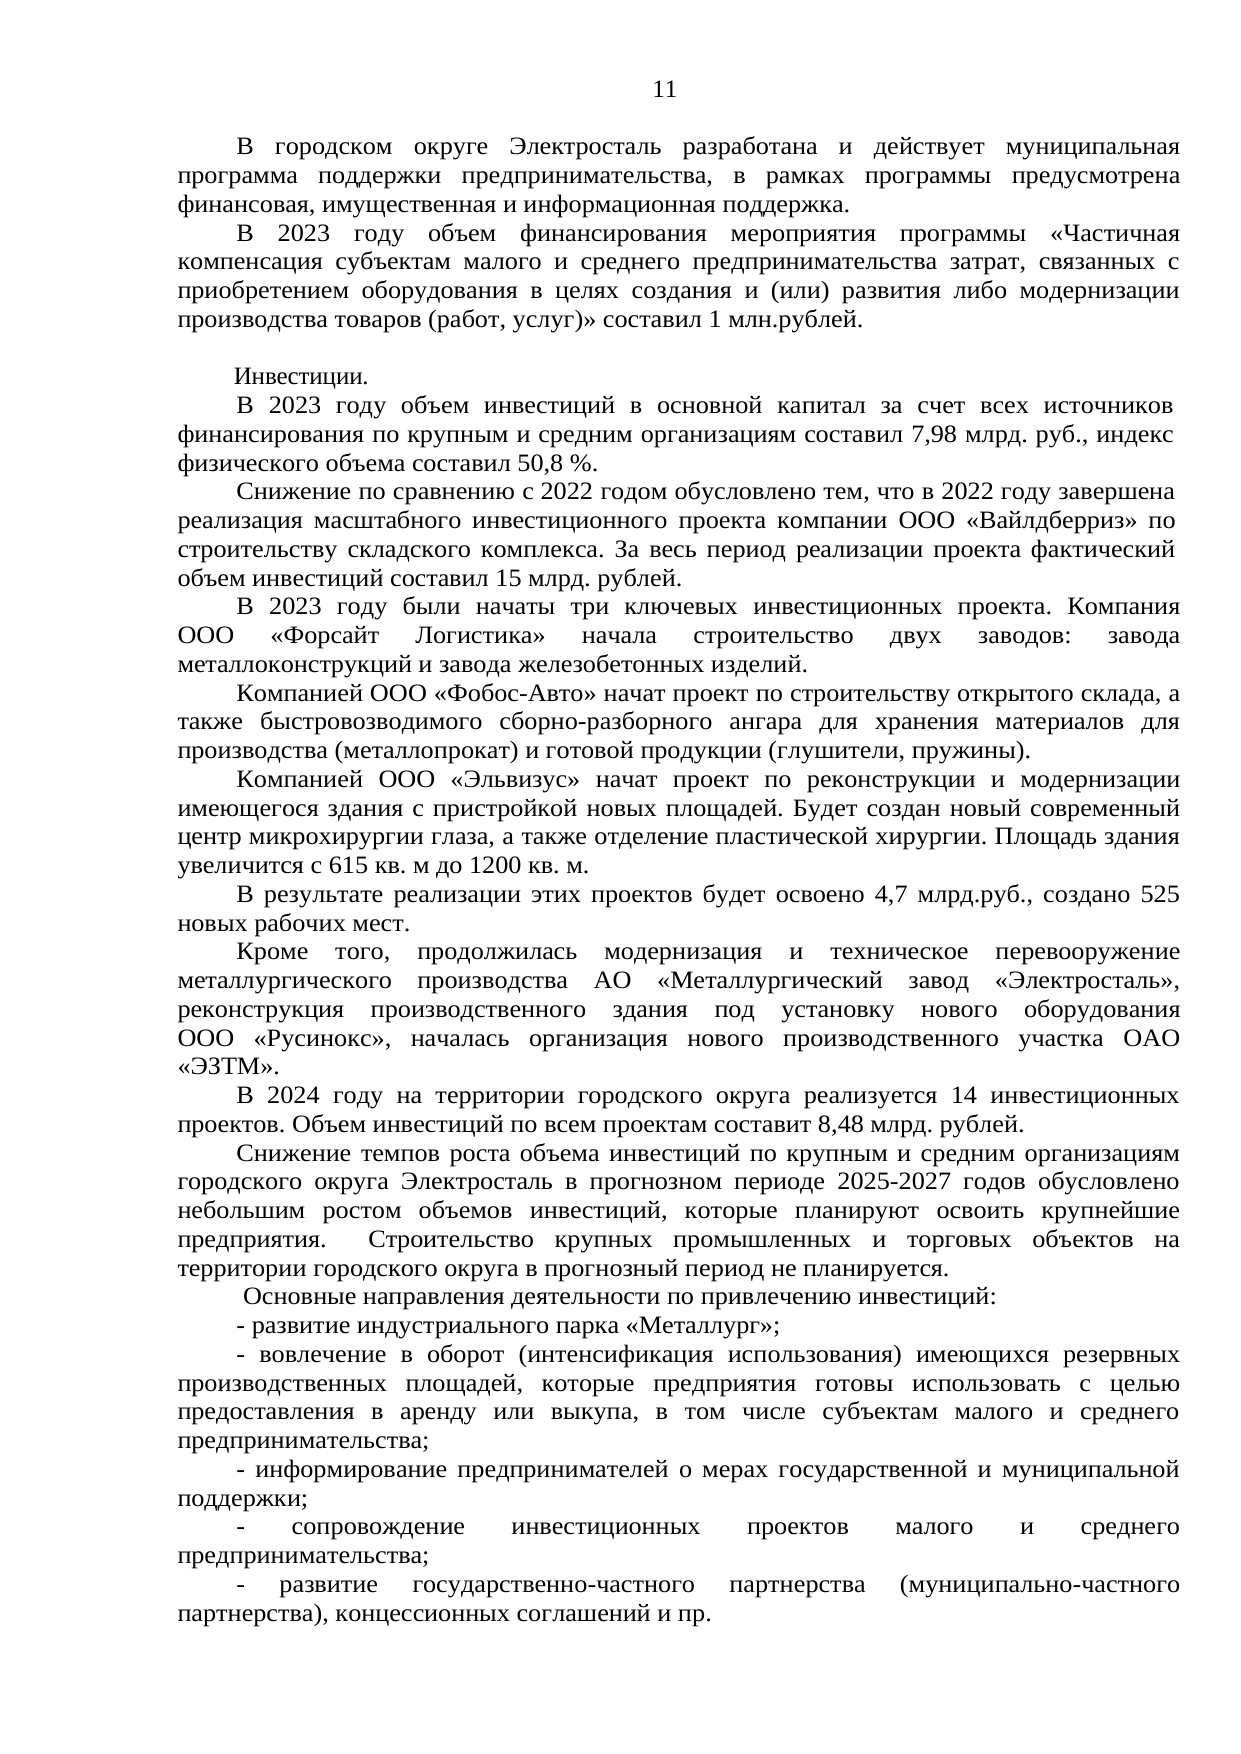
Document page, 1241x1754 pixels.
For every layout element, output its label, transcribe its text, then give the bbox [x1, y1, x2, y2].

text - развитие индустриального парка «Металлург»; [177, 1310, 1181, 1339]
text В 2023 году объем финансирования мероприятия программы «Частичная компенсация субъектам малого и среднего предпринимательства затрат, связанных с приобретением оборудования в целях создания и (или) развития либо модернизации производства товаров (работ, услуг)» составил 1 млн.рублей. [177, 218, 1181, 333]
text Кроме того, продолжилась модернизация и техническое перевооружение металлургического производства АО «Металлургический завод «Электросталь», реконструкция производственного здания под установку нового оборудования ООО «Русинокс», началась организация нового производственного участка ОАО «ЭЗТМ». [177, 936, 1181, 1080]
text В 2023 году объем инвестиций в основной капитал за счет всех источников финансирования по крупным и средним организациям составил 7,98 млрд. руб., индекс физического объема составил 50,8 %. [177, 390, 1175, 476]
text Основные направления деятельности по привлечению инвестиций: [177, 1281, 1181, 1310]
text Снижение по сравнению с 2022 годом обусловлено тем, что в 2022 году завершена реализация масштабного инвестиционного проекта компании ООО «Вайлдберриз» по строительству складского комплекса. За весь период реализации проекта фактический объем инвестиций составил 15 млрд. рублей. [177, 476, 1177, 591]
text Компанией ООО «Фобос-Авто» начат проект по строительству открытого склада, а также быстровозводимого сборно-разборного ангара для хранения материалов для производства (металлопрокат) и готовой продукции (глушители, пружины). [177, 678, 1181, 764]
text Компанией ООО «Эльвизус» начат проект по реконструкции и модернизации имеющегося здания с пристройкой новых площадей. Будет создан новый современный центр микрохирургии глаза, а также отделение пластической хирургии. Площадь здания увеличится с 615 кв. м до 1200 кв. м. [177, 764, 1181, 879]
text В 2024 году на территории городского округа реализуется 14 инвестиционных проектов. Объем инвестиций по всем проектам составит 8,48 млрд. рублей. [177, 1080, 1181, 1138]
text - информирование предпринимателей о мерах государственной и муниципальной поддержки; [177, 1454, 1181, 1511]
text В 2023 году были начаты три ключевых инвестиционных проекта. Компания ООО «Форсайт Логистика» начала строительство двух заводов: завода металлоконструкций и завода железобетонных изделий. [177, 591, 1181, 678]
text Снижение темпов роста объема инвестиций по крупным и средним организациям городского округа Электросталь в прогнозном периоде 2025-2027 годов обусловлено небольшим ростом объемов инвестиций, которые планируют освоить крупнейшие предприятия. Строительство крупных промышленных и торговых объектов на территории городского округа в прогнозный период не планируется. [177, 1138, 1181, 1281]
text В результате реализации этих проектов будет освоено 4,7 млрд.руб., создано 525 новых рабочих мест. [177, 879, 1181, 936]
text В городском округе Электросталь разработана и действует муниципальная программа поддержки предпринимательства, в рамках программы предусмотрена финансовая, имущественная и информационная поддержка. [177, 131, 1181, 218]
text - развитие государственно-частного партнерства (муниципально-частного партнерства), концессионных соглашений и пр. [177, 1569, 1181, 1626]
text Инвестиции. [177, 361, 1181, 390]
text - сопровождение инвестиционных проектов малого и среднего предпринимательства; [177, 1511, 1181, 1569]
text - вовлечение в оборот (интенсификация использования) имеющихся резервных производственных площадей, которые предприятия готовы использовать с целью предоставления в аренду или выкупа, в том числе субъектам малого и среднего предпринимательства; [177, 1339, 1181, 1454]
